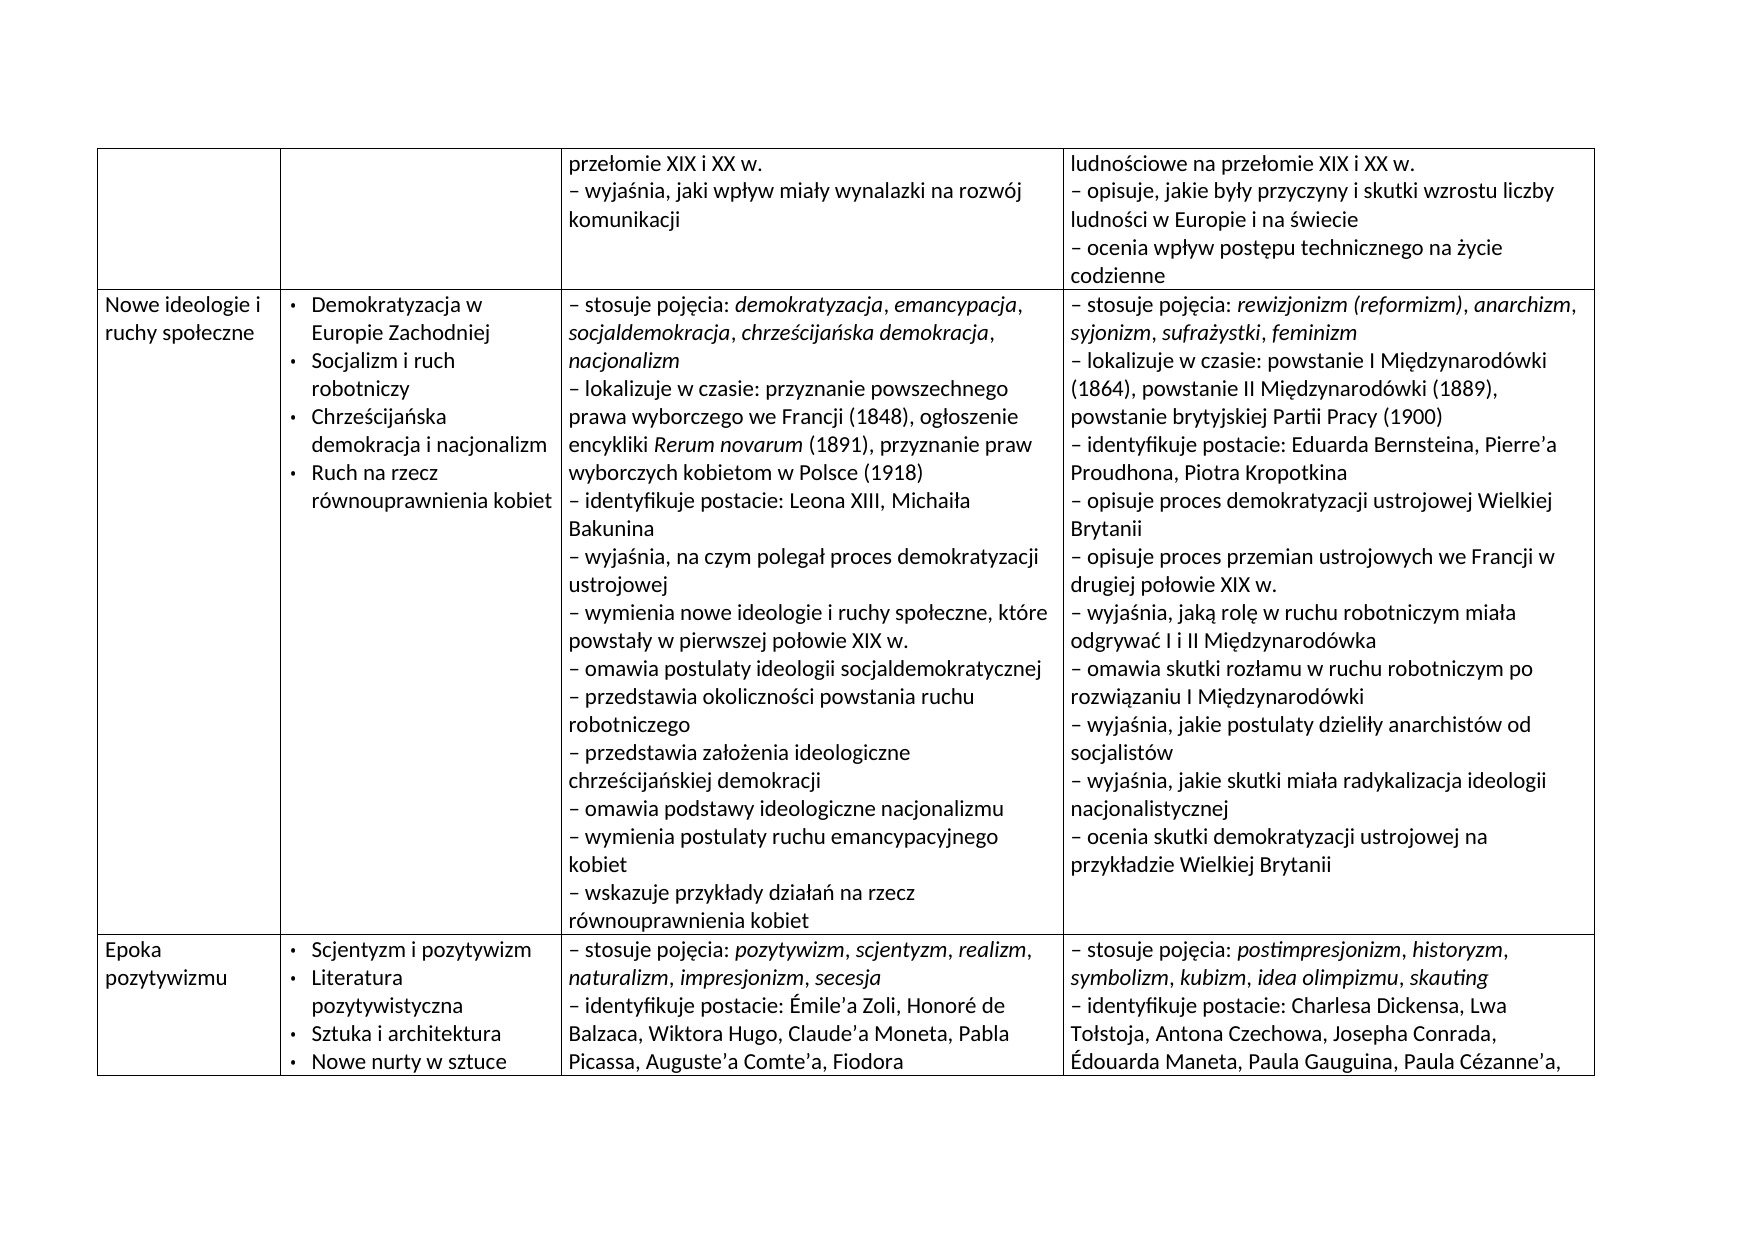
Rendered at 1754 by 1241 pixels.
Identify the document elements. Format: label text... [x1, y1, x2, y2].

table_cell Epoka pozytywizmu [98, 935, 280, 1075]
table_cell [281, 935, 561, 1075]
table_cell – stosuje pojęcia: demokratyzacja, emancypacja, socjaldemokracja, chrześcijańska demokracja, nacjonalizm – lokalizuje w czasie: przyznanie powszechnego prawa wyborczego we Francji (1848), ogłoszenie encykliki Rerum novarum (1891), przyznanie praw wyborczych kobietom w Polsce (1918) – identyfikuje postacie: Leona XIII, Michaiła Bakunina – wyjaśnia, na czym polegał proces demokratyzacji ustrojowej – wymienia nowe ideologie i ruchy społeczne, które powstały w pierwszej połowie XIX w. – omawia postulaty ideologii socjaldemokratycznej – przedstawia okoliczności powstania ruchu robotniczego – przedstawia założenia ideologiczne chrześcijańskiej demokracji – omawia podstawy ideologiczne nacjonalizmu – wymienia postulaty ruchu emancypacyjnego kobiet – wskazuje przykłady działań na rzecz równouprawnienia kobiet [562, 290, 1063, 934]
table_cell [1064, 149, 1594, 289]
table_cell – stosuje pojęcia: rewizjonizm (reformizm), anarchizm, syjonizm, sufrażystki, feminizm – lokalizuje w czasie: powstanie I Międzynarodówki (1864), powstanie II Międzynarodówki (1889), powstanie brytyjskiej Partii Pracy (1900) – identyfikuje postacie: Eduarda Bernsteina, Pierre’a Proudhona, Piotra Kropotkina – opisuje proces demokratyzacji ustrojowej Wielkiej Brytanii – opisuje proces przemian ustrojowych we Francji w drugiej połowie XIX w. – wyjaśnia, jaką rolę w ruchu robotniczym miała odgrywać I i II Międzynarodówka – omawia skutki rozłamu w ruchu robotniczym po rozwiązaniu I Międzynarodówki – wyjaśnia, jakie postulaty dzieliły anarchistów od socjalistów – wyjaśnia, jakie skutki miała radykalizacja ideologii nacjonalistycznej – ocenia skutki demokratyzacji ustrojowej na przykładzie Wielkiej Brytanii [1064, 290, 1594, 934]
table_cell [562, 149, 1063, 289]
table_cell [562, 935, 1063, 1075]
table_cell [281, 149, 561, 289]
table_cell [98, 149, 280, 289]
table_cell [1064, 935, 1594, 1075]
table_cell Demokratyzacja w Europie Zachodniej Socjalizm i ruch robotniczy Chrześcijańska demokracja i nacjonalizm Ruch na rzecz równouprawnienia kobiet [281, 290, 561, 934]
table_cell Nowe ideologie i ruchy społeczne [98, 290, 280, 934]
